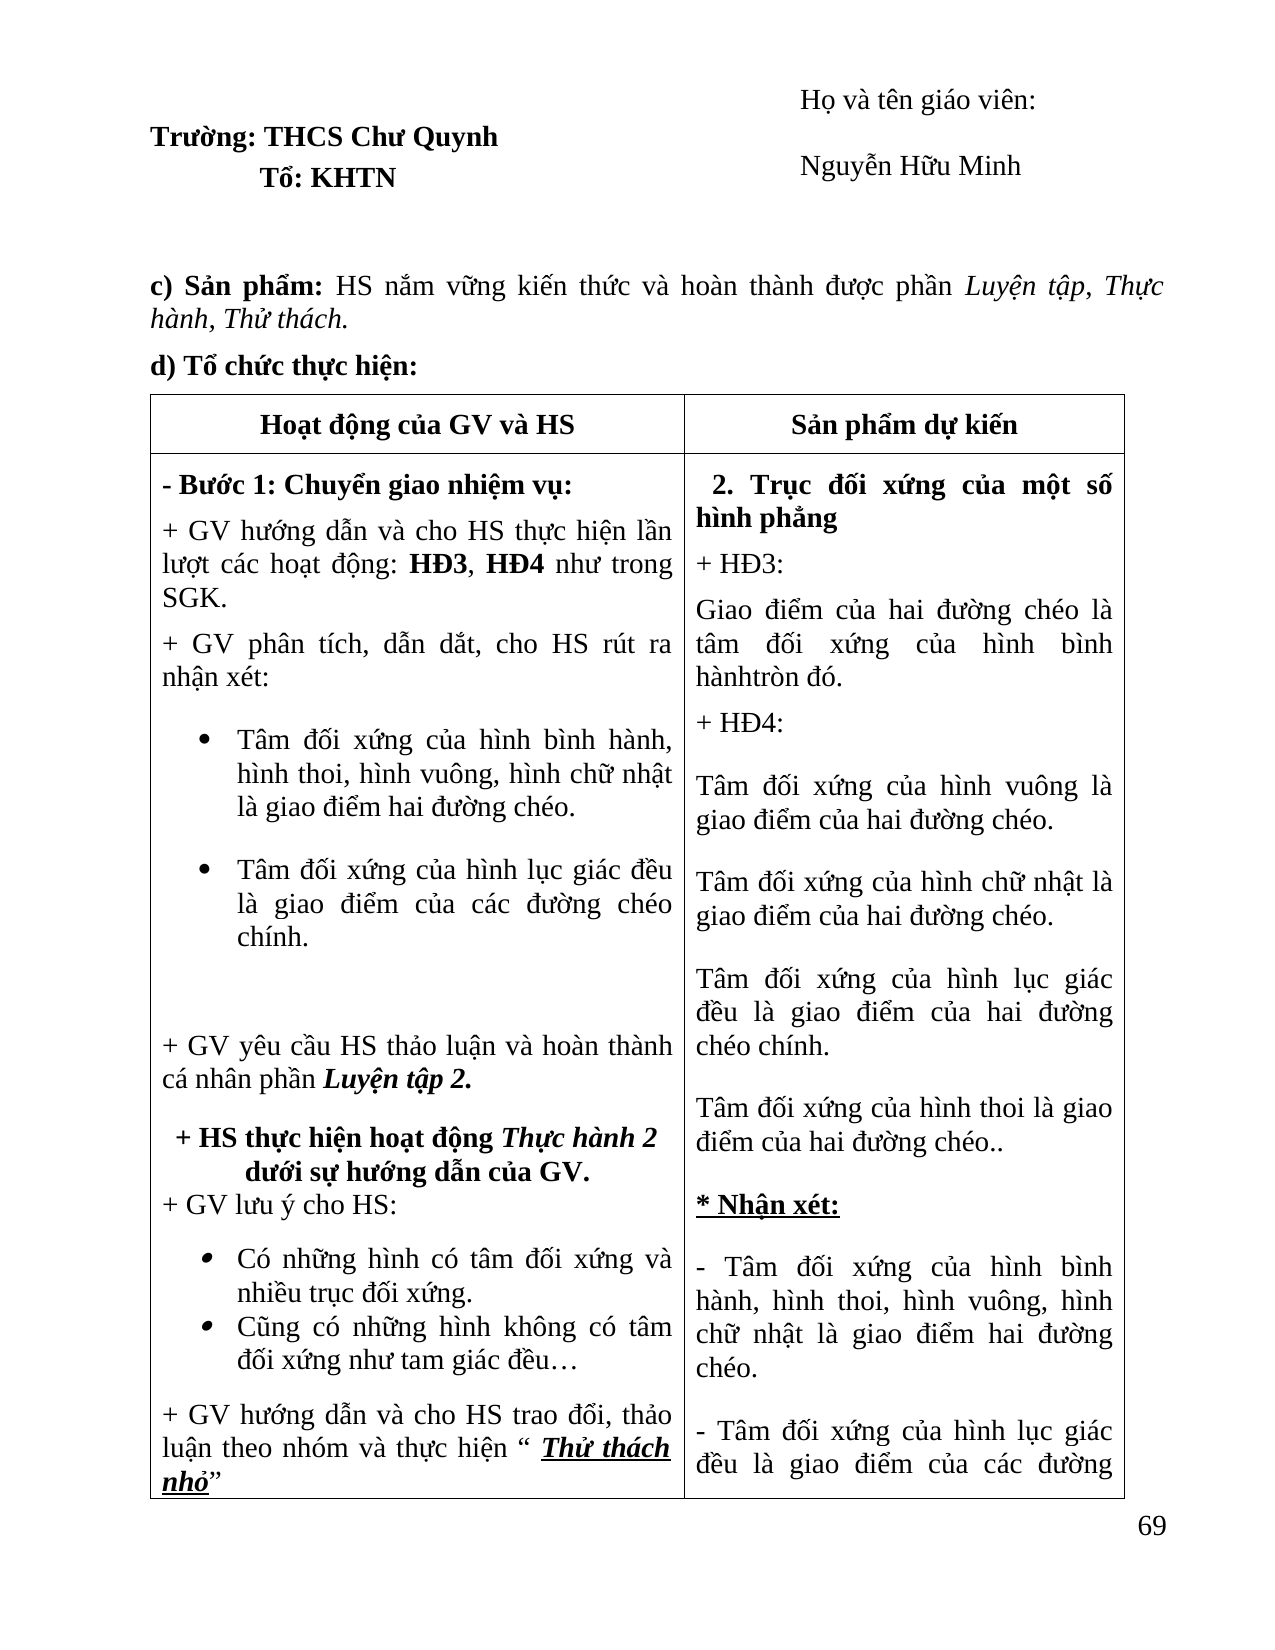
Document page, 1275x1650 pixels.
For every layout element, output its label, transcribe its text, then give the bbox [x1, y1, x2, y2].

text c) Sản phẩm: HS nắm vững kiến thức và hoàn thành được phần Luyện tập, Thực hành, Thử thách. [150, 268, 1167, 335]
table_header Sản phẩm dự kiến [685, 395, 1124, 453]
text d) Tổ chức thực hiện: [150, 348, 1167, 381]
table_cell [685, 454, 1124, 1497]
table_header Hoạt động của GV và HS [151, 395, 684, 453]
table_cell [151, 454, 684, 1497]
